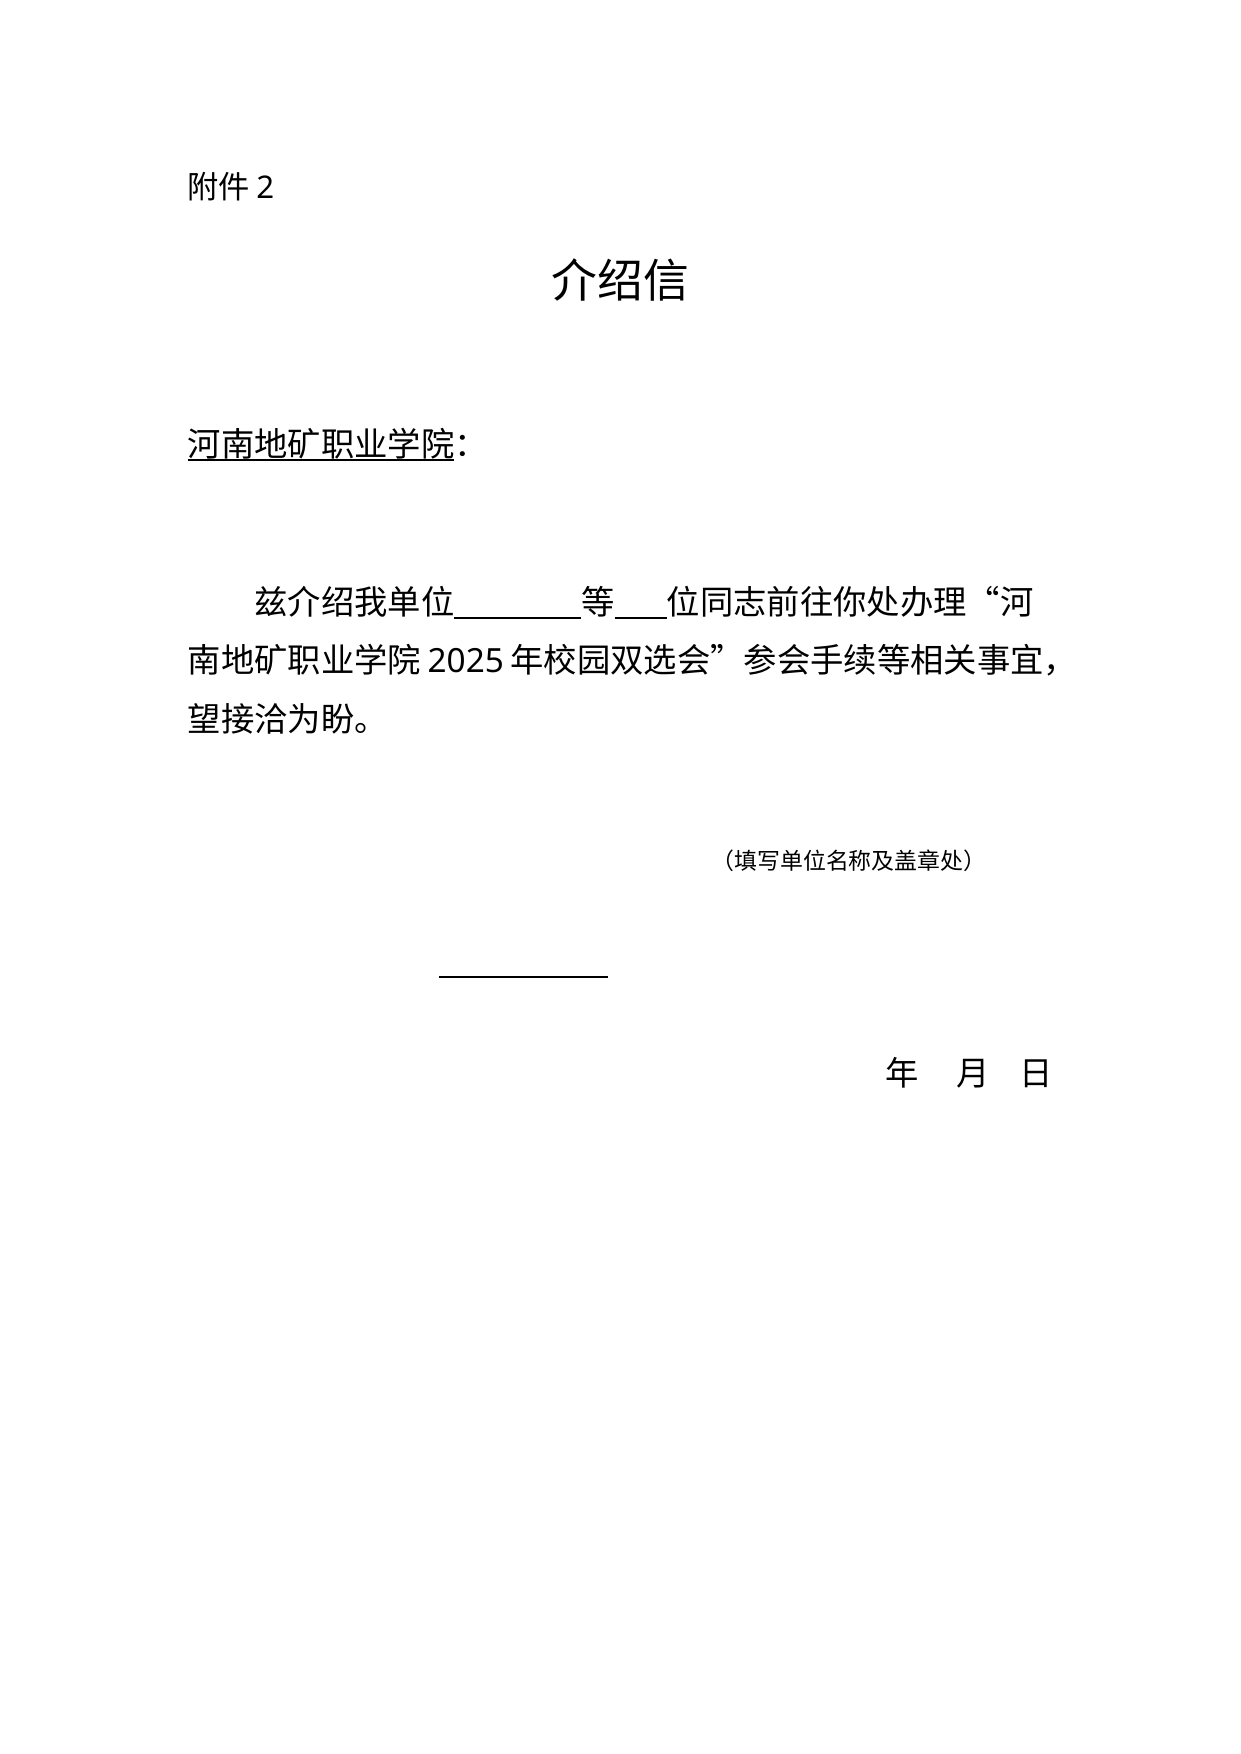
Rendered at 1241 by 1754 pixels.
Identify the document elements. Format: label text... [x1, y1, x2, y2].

text 河南地矿职业学院： [187, 409, 1053, 468]
text （填写单位名称及盖章处） [187, 843, 986, 876]
text 年 月 日 [187, 1047, 1053, 1095]
text 兹介绍我单位 等 位同志前往你处办理“河南地矿职业学院2025年校园双选会”参会手续等相关事宜，望接洽为盼。 [187, 568, 1053, 743]
text 附件2 [187, 162, 1053, 207]
text 介绍信 [187, 251, 1053, 309]
